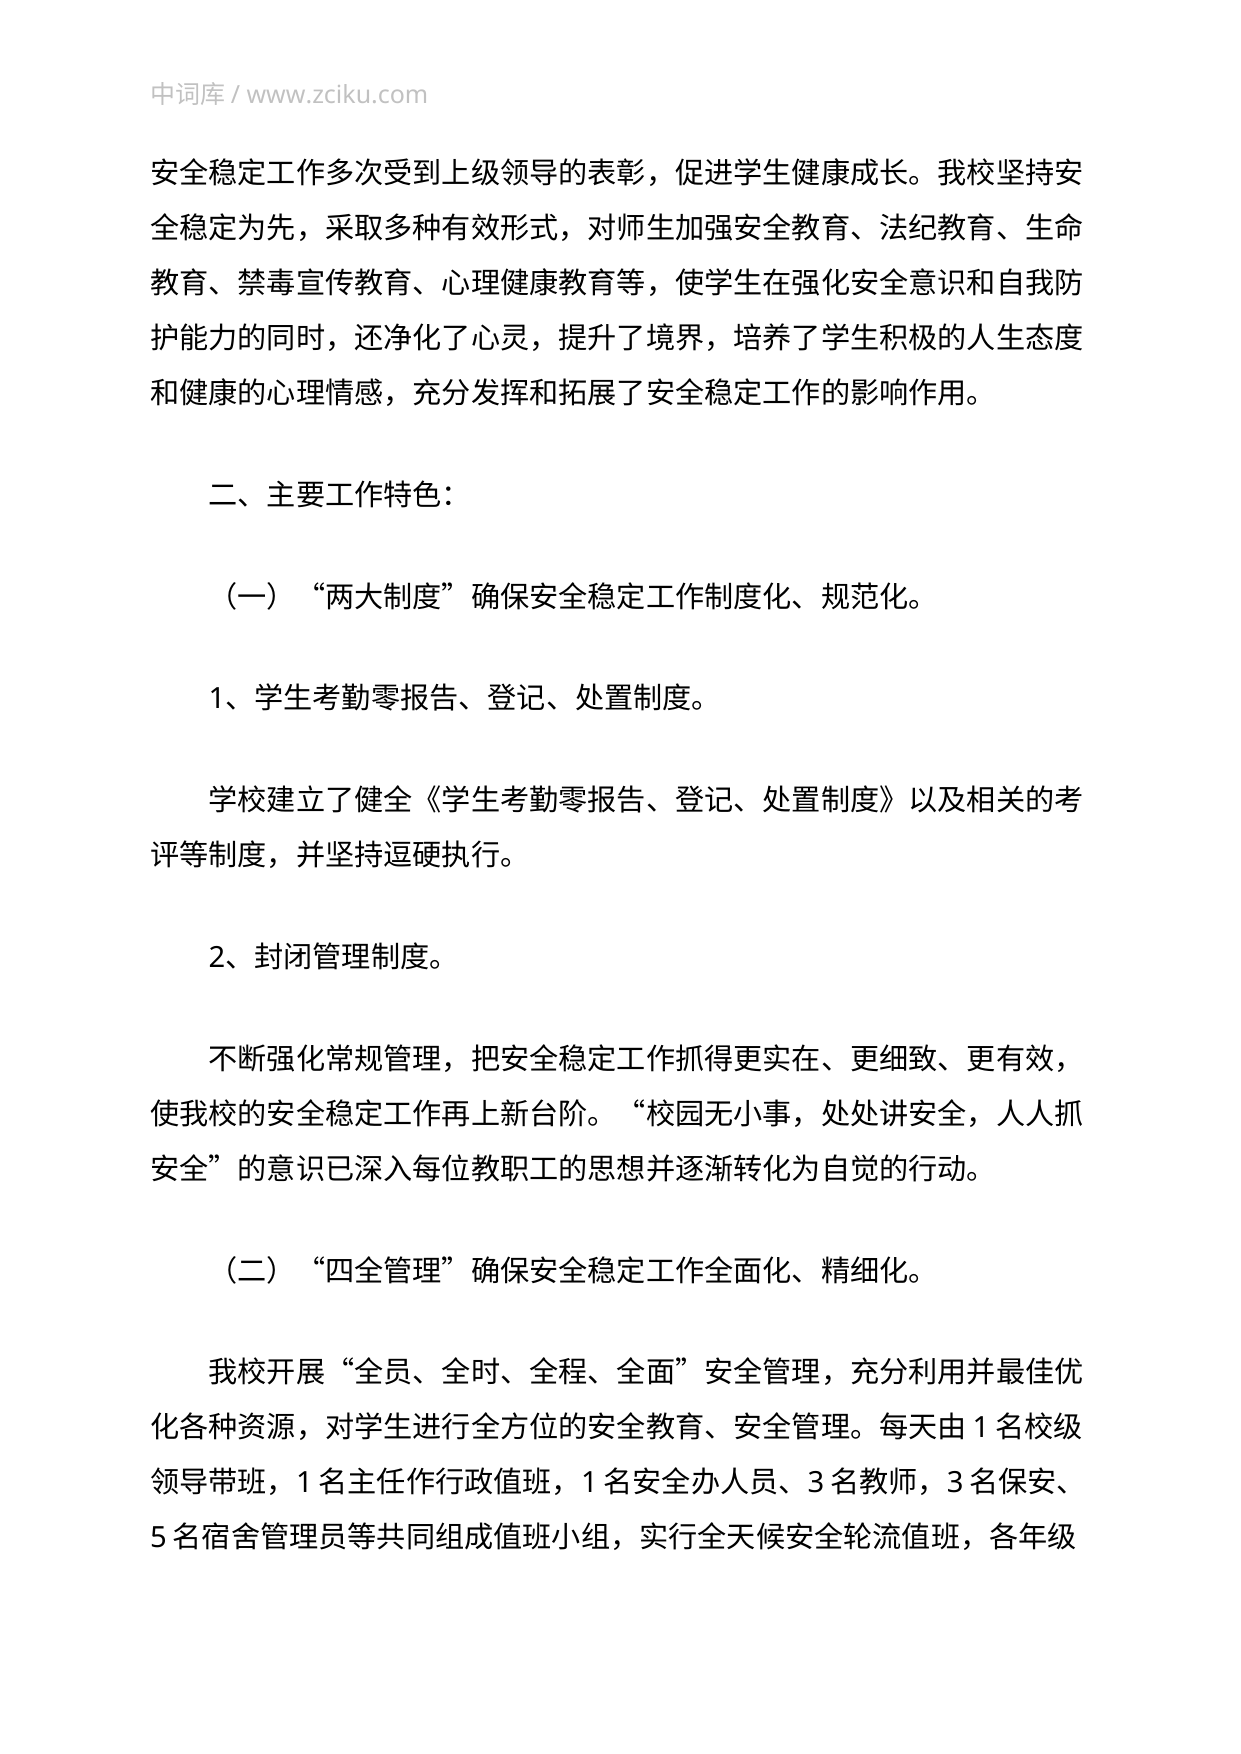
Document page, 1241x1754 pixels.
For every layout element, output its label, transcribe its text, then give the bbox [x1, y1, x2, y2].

text （一）“两大制度”确保安全稳定工作制度化、规范化。 [150, 573, 1090, 615]
text 1、学生考勤零报告、登记、处置制度。 [150, 675, 1090, 717]
text 不断强化常规管理，把安全稳定工作抓得更实在、更细致、更有效，使我校的安全稳定工作再上新台阶。“校园无小事，处处讲安全，人人抓安全”的意识已深入每位教职工的思想并逐渐转化为自觉的行动。 [150, 1036, 1090, 1188]
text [150, 1349, 1090, 1556]
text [150, 150, 1090, 412]
text 二、主要工作特色： [150, 471, 1090, 514]
text 学校建立了健全《学生考勤零报告、登记、处置制度》以及相关的考评等制度，并坚持逗硬执行。 [150, 777, 1090, 874]
text 2、封闭管理制度。 [150, 933, 1090, 976]
text （二）“四全管理”确保安全稳定工作全面化、精细化。 [150, 1247, 1090, 1289]
